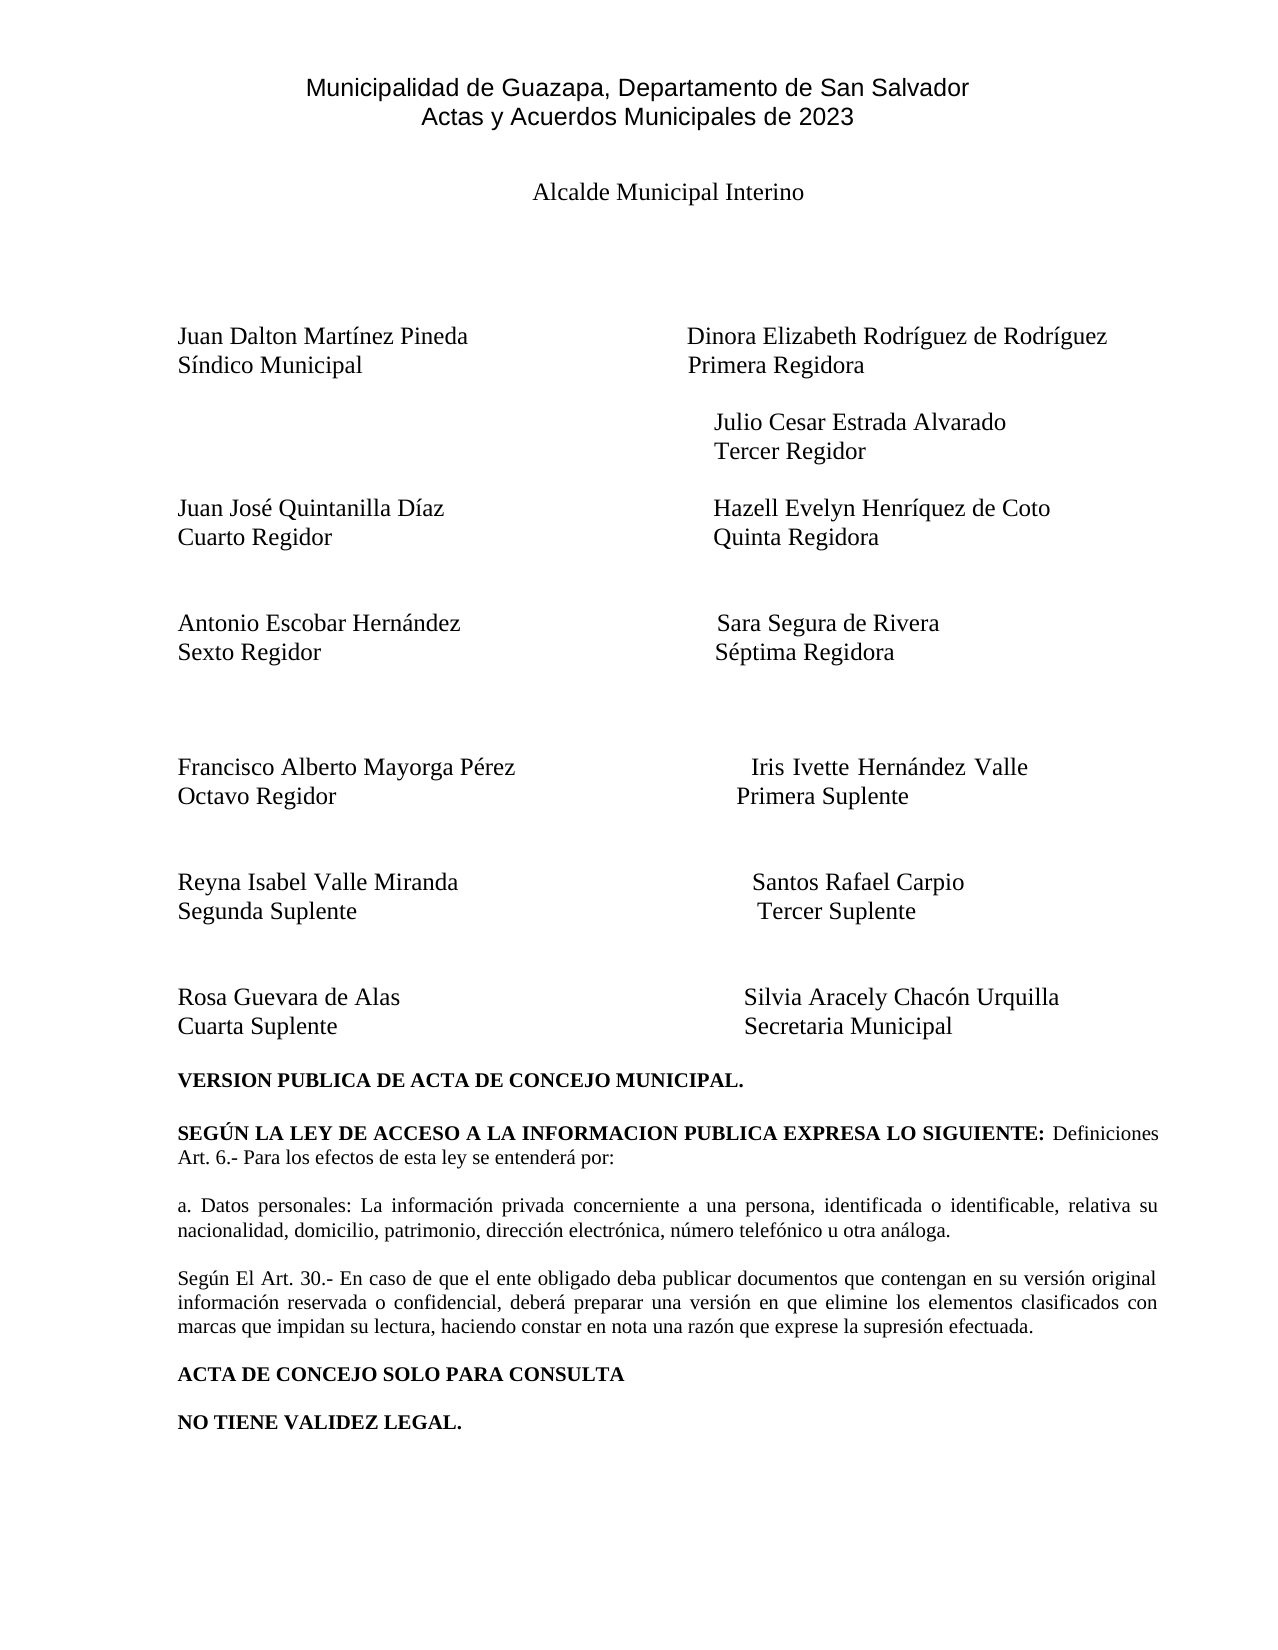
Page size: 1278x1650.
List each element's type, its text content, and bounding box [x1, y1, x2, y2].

text Segundo Regidor Tercer Regidor [177, 436, 1159, 465]
text NO TIENE VALIDEZ LEGAL. [177, 1410, 1032, 1434]
text VERSION PUBLICA DE ACTA DE CONCEJO MUNICIPAL. [177, 1068, 1159, 1092]
text Juan José Quintanilla Díaz Hazell Evelyn Henríquez de Coto [177, 493, 1159, 522]
text Segunda Suplente Tercer Suplente [177, 896, 1159, 925]
text Antonio Escobar Hernández Sara Segura de Rivera [177, 608, 1159, 637]
text Cuarto Regidor Quinta Regidora [177, 522, 1159, 551]
text Alcalde Municipal Interino [177, 177, 1159, 206]
text a. Datos personales: La información privada concerniente a una persona, identificada o identificable, relativa su nacionalidad, domicilio, patrimonio, dirección electrónica, número telefónico u otra análoga. [177, 1193, 1159, 1242]
text Elenilson Marroquín Rivera Julio Cesar Estrada Alvarado [177, 407, 1159, 436]
text Según El Art. 30.- En caso de que el ente obligado deba publicar documentos que contengan en su versión original información reservada o confidencial, deberá preparar una versión en que elimine los elementos clasificados con marcas que impidan su lectura, haciendo constar en nota una razón que exprese la supresión efectuada. [177, 1266, 1159, 1338]
text Juan Dalton Martínez Pineda Dinora Elizabeth Rodríguez de Rodríguez Síndico Municipal Primera Regidora [177, 321, 1159, 378]
text ACTA DE CONCEJO SOLO PARA CONSULTA [177, 1362, 1159, 1386]
text Cuarta Suplente Secretaria Municipal [177, 1011, 1159, 1040]
text Francisco Alberto Mayorga Pérez Iris Ivette Hernández Valle Octavo Octavo Regidor Primera Suplente [177, 752, 1159, 810]
text Rosa Guevara de Alas Silvia Aracely Chacón Urquilla [177, 982, 1159, 1011]
text SEGÚN LA LEY DE ACCESO A LA INFORMACION PUBLICA EXPRESA LO SIGUIENTE: Definiciones Art. 6.- Para los efectos de esta ley se entenderá por: [177, 1121, 1159, 1169]
text Reyna Isabel Valle Miranda Santos Rafael Carpio [177, 867, 1159, 896]
text Sexto Regidor Séptima Regidora [177, 637, 1159, 666]
